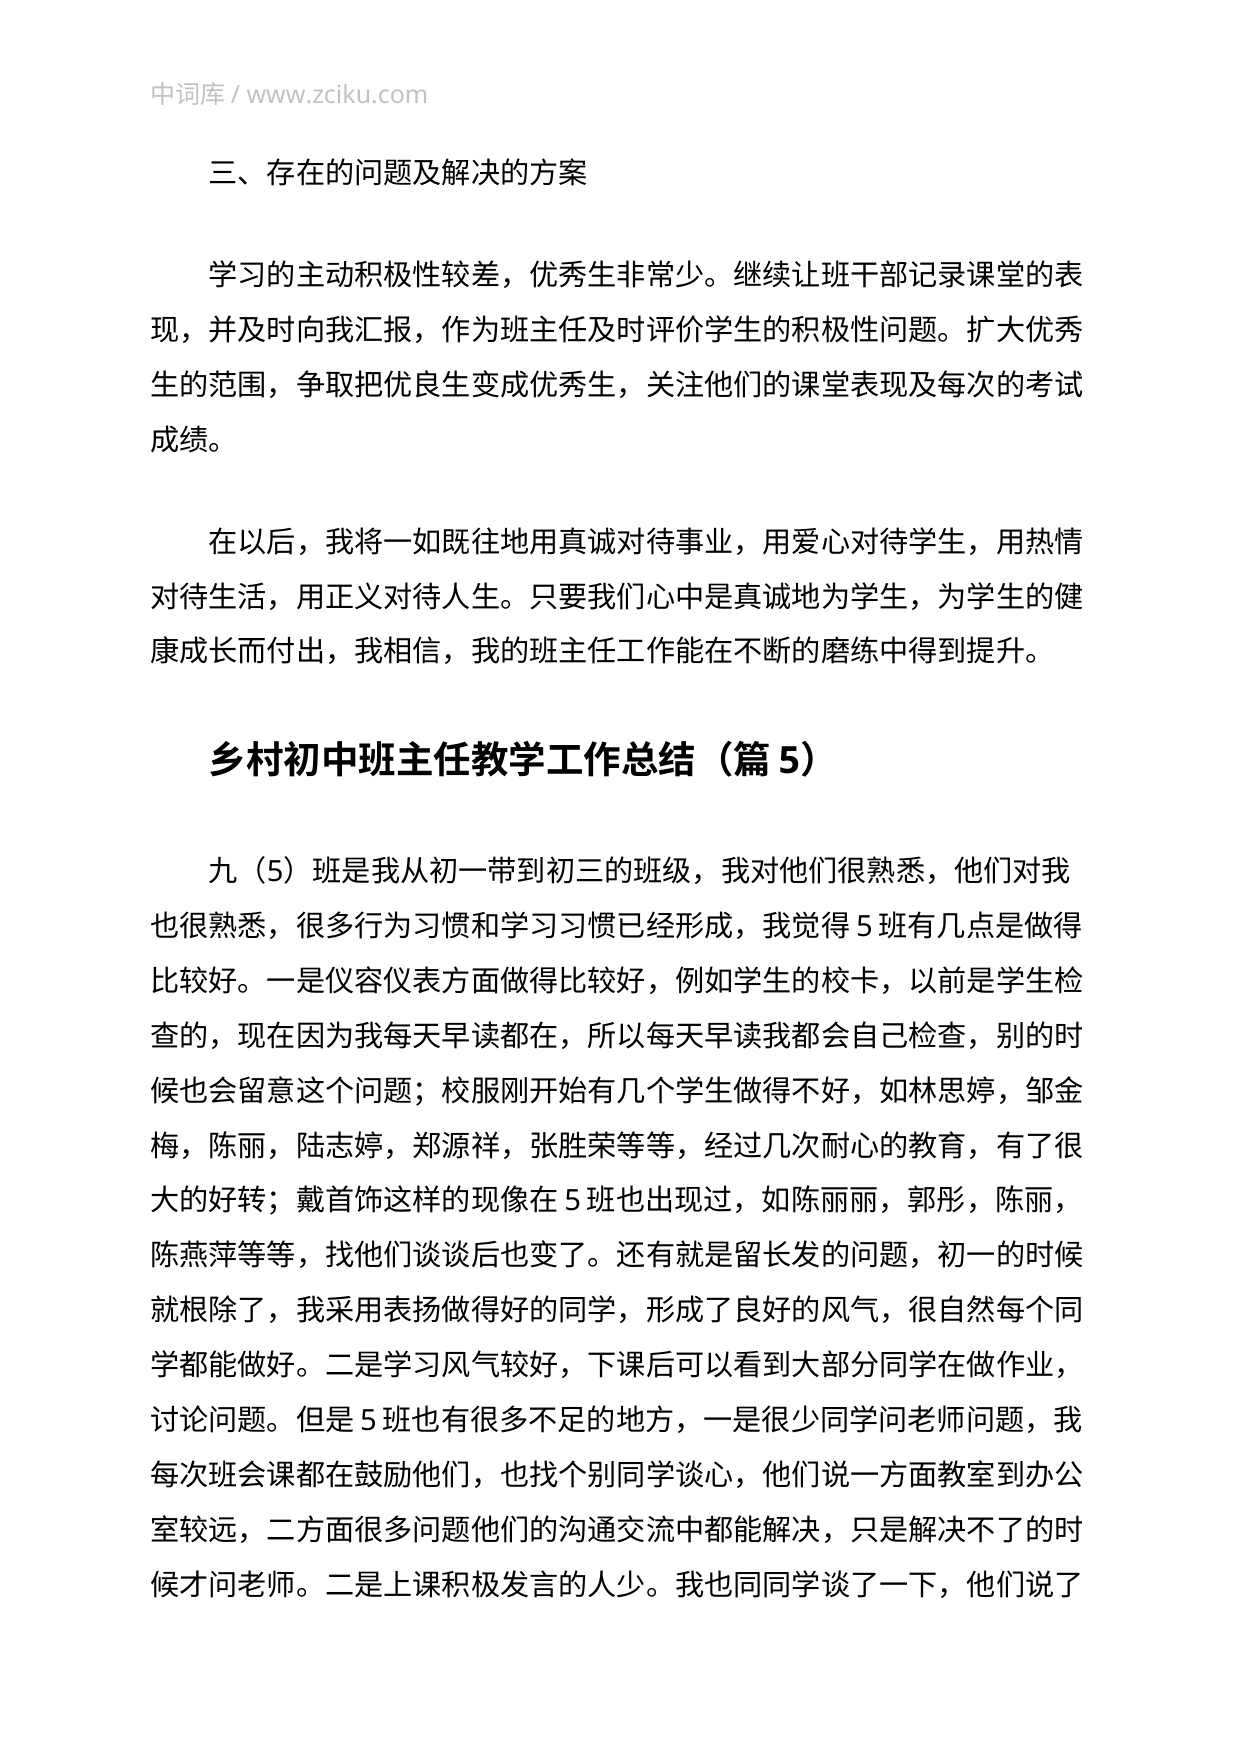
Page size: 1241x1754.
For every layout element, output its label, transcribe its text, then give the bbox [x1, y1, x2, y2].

text 学习的主动积极性较差，优秀生非常少。继续让班干部记录课堂的表现，并及时向我汇报，作为班主任及时评价学生的积极性问题。扩大优秀生的范围，争取把优良生变成优秀生，关注他们的课堂表现及每次的考试成绩。 [150, 252, 1090, 459]
text 在以后，我将一如既往地用真诚对待事业，用爱心对待学生，用热情对待生活，用正义对待人生。只要我们心中是真诚地为学生，为学生的健康成长而付出，我相信，我的班主任工作能在不断的磨练中得到提升。 [150, 518, 1090, 670]
text 三、存在的问题及解决的方案 [150, 150, 1090, 192]
text 乡村初中班主任教学工作总结（篇5） [150, 730, 1090, 784]
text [150, 847, 1090, 1604]
